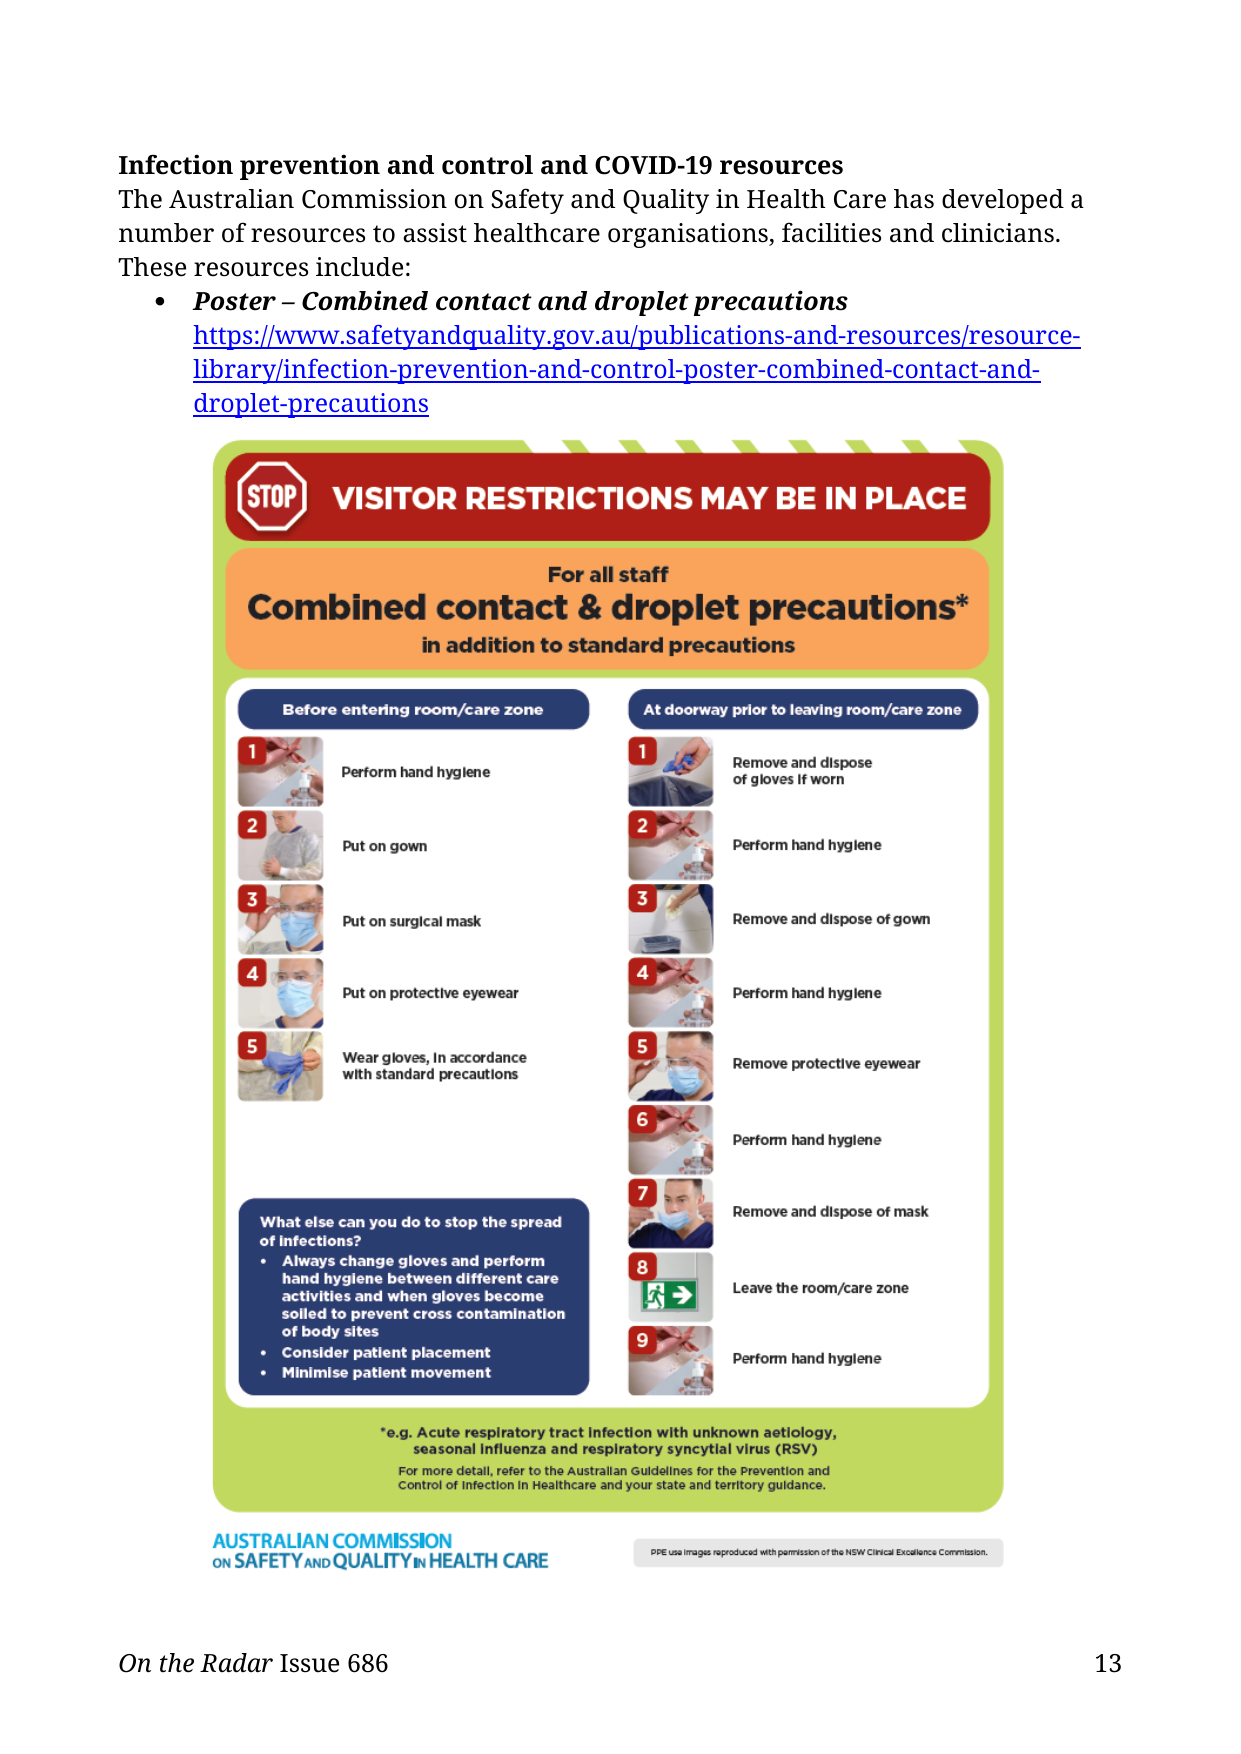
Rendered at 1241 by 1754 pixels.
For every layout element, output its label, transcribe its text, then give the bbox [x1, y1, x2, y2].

picture [193, 420, 1025, 1594]
text The Australian Commission on Safety and Quality in Health Care has developed a number of resources to assist healthcare organisations, facilities and clinicians. These resources include: [118, 182, 1122, 284]
text Infection prevention and control and COVID-19 resources [118, 148, 1122, 182]
